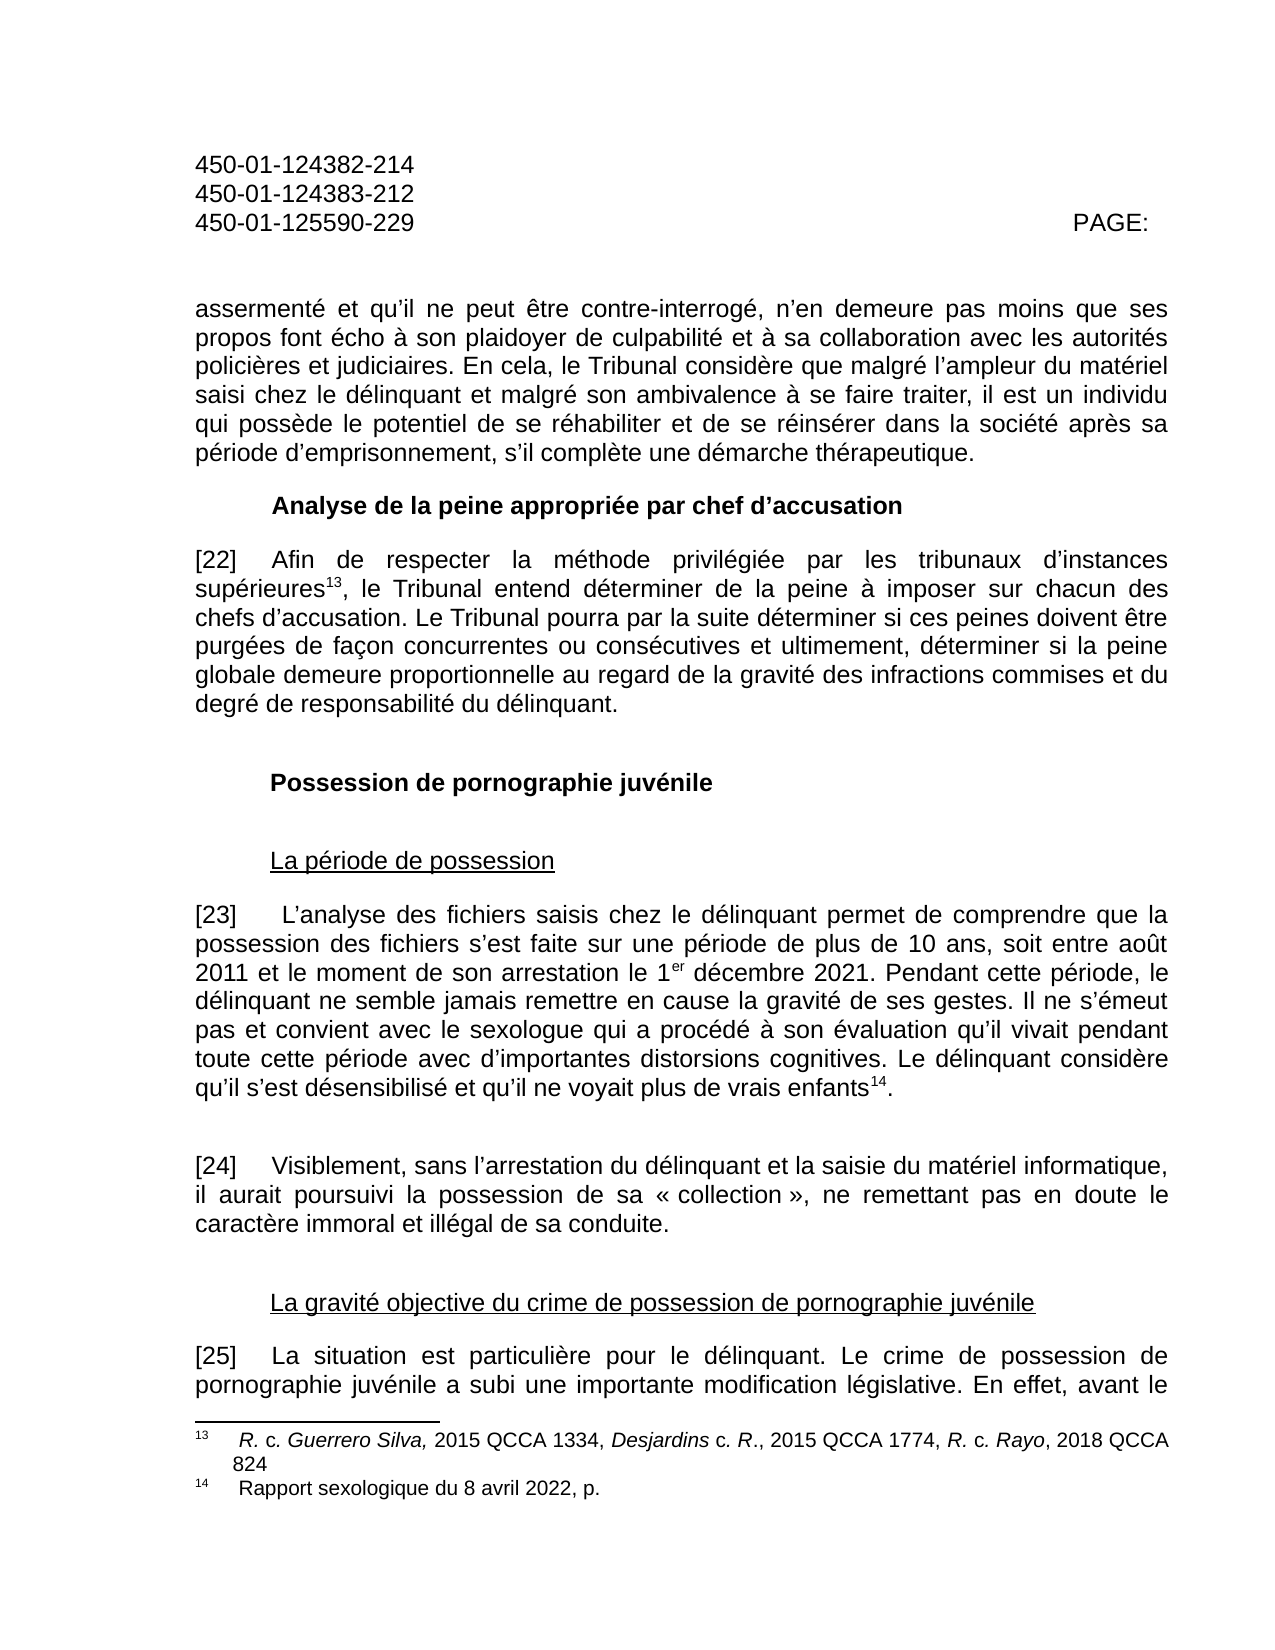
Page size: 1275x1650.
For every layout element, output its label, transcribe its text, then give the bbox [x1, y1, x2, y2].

list La gravité objective du crime de possession de pornographie juvénile [270, 1287, 1170, 1316]
list Analyse de la peine appropriée par chef d’accusation [195, 491, 1170, 520]
text Visiblement, sans l’arrestation du délinquant et la saisie du matériel informatique, il aurait poursuivi la possession de sa « collection », ne remettant pas en doute le caractère immoral et illégal de sa conduite. [195, 1151, 1170, 1237]
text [195, 294, 1170, 466]
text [195, 1341, 1170, 1399]
list Possession de pornographie juvénile [270, 767, 1170, 796]
list La période de possession [270, 846, 1170, 875]
text Afin de respecter la méthode privilégiée par les tribunaux d’instances supérieures, le Tribunal entend déterminer de la peine à imposer sur chacun des chefs d’accusation. Le Tribunal pourra par la suite déterminer si ces peines doivent être purgées de façon concurrentes ou consécutives et ultimement, déterminer si la peine globale demeure proportionnelle au regard de la gravité des infractions commises et du degré de responsabilité du délinquant. [195, 545, 1170, 717]
text L’analyse des fichiers saisis chez le délinquant permet de comprendre que la possession des fichiers s’est faite sur une période de plus de 10 ans, soit entre août 2011 et le moment de son arrestation le 1er décembre 2021. Pendant cette période, le délinquant ne semble jamais remettre en cause la gravité de ses gestes. Il ne s’émeut pas et convient avec le sexologue qui a procédé à son évaluation qu’il vivait pendant toute cette période avec d’importantes distorsions cognitives. Le délinquant considère qu’il s’est désensibilisé et qu’il ne voyait plus de vrais enfants. [195, 900, 1170, 1101]
